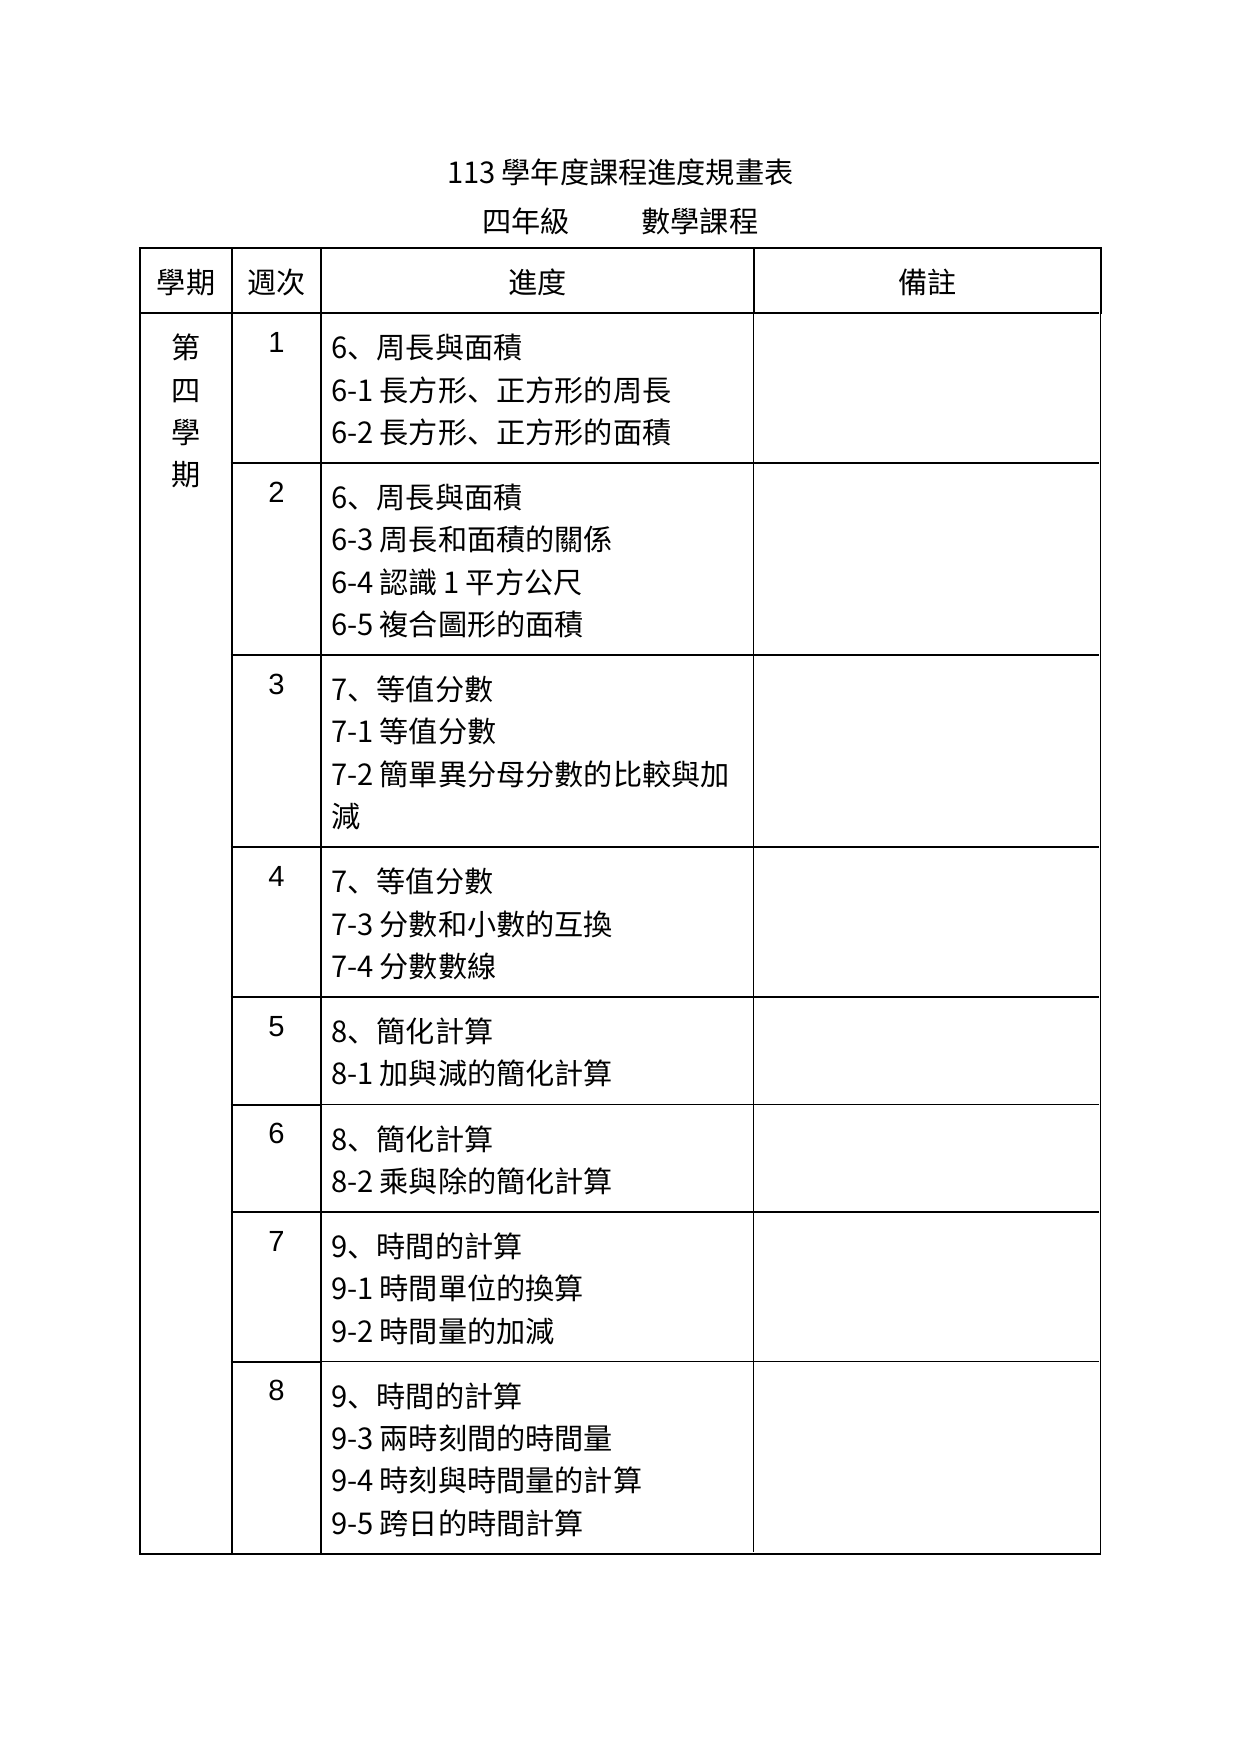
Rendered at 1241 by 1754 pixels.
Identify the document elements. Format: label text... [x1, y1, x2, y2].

table_header [322, 249, 753, 312]
table_cell [754, 312, 1100, 462]
table_header [755, 249, 1100, 312]
table_cell [754, 996, 1100, 1103]
table_header [141, 249, 231, 312]
table_cell [322, 998, 753, 1103]
table_cell [322, 656, 753, 846]
table_cell [322, 1362, 753, 1553]
table_cell [754, 462, 1100, 654]
table_cell 7 [233, 1213, 320, 1361]
table_cell [322, 1213, 753, 1361]
table_cell [754, 846, 1100, 996]
table_cell [754, 1211, 1100, 1361]
table_cell [754, 1104, 1100, 1211]
table_cell [322, 314, 753, 462]
table_cell 3 [233, 656, 320, 846]
table_cell [754, 1361, 1100, 1553]
table_cell [322, 848, 753, 996]
table_cell 5 [233, 998, 320, 1103]
table_cell 1 [233, 314, 320, 462]
table_cell 4 [233, 848, 320, 996]
table_cell [754, 654, 1100, 846]
table_header [233, 249, 320, 312]
table_cell [141, 314, 231, 1553]
table_cell [322, 1105, 753, 1211]
table_cell 8 [233, 1363, 320, 1553]
table_cell 6 [233, 1106, 320, 1211]
table_cell 2 [233, 464, 320, 654]
table_cell [322, 464, 753, 654]
